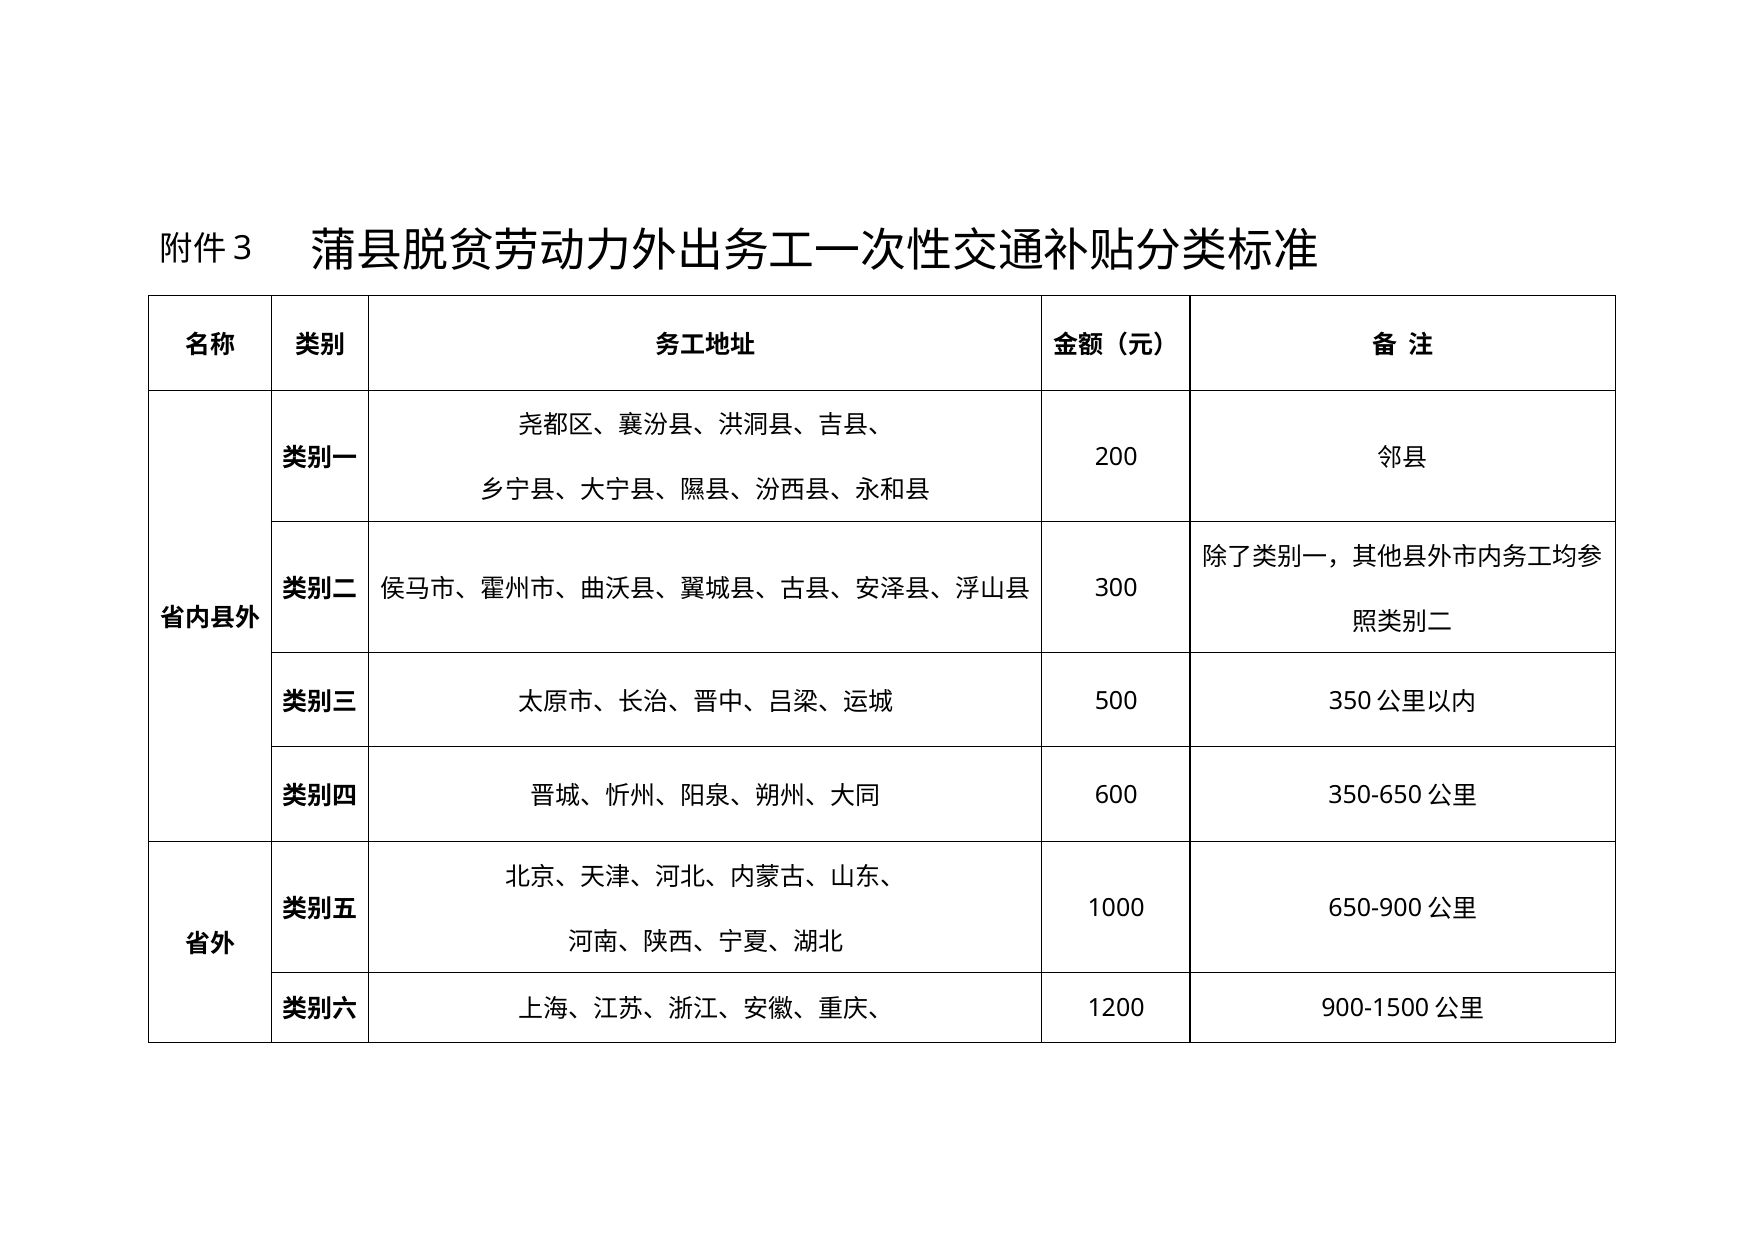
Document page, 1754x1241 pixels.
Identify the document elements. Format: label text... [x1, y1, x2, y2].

table_cell 1000 [1042, 842, 1189, 972]
table_cell 类别三 [272, 653, 368, 746]
table_cell 省内县外 [149, 391, 271, 841]
table_cell 备 注 [1191, 296, 1615, 389]
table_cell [369, 973, 1041, 1042]
table_cell 300 [1042, 522, 1189, 652]
table_cell 1200 [1042, 973, 1189, 1042]
table_cell 太原市、长治、晋中、吕梁、运城 [369, 653, 1041, 746]
table_cell 500 [1042, 653, 1189, 746]
table_cell 350-650公里 [1191, 747, 1615, 841]
table_cell 350公里以内 [1191, 653, 1615, 746]
table_cell 北京、天津、河北、内蒙古、山东、 河南、陕西、宁夏、湖北 [369, 842, 1041, 972]
table_cell 900-1500公里 [1191, 973, 1615, 1042]
table_cell 邻县 [1191, 391, 1615, 521]
table_cell 类别六 [272, 973, 368, 1042]
table_cell 除了类别一，其他县外市内务工均参照类别二 [1191, 522, 1615, 652]
table_cell 600 [1042, 747, 1189, 841]
table_cell 省外 [149, 842, 271, 1042]
table_cell 类别 [272, 296, 368, 389]
table_cell 200 [1042, 391, 1189, 521]
table_cell 类别五 [272, 842, 368, 972]
table_cell 侯马市、霍州市、曲沃县、翼城县、古县、安泽县、浮山县 [369, 522, 1041, 652]
table_cell 名称 [149, 296, 271, 389]
table_cell 650-900公里 [1191, 842, 1615, 972]
table_cell 务工地址 [369, 296, 1041, 389]
table_cell 金额（元） [1042, 296, 1189, 389]
table_cell 类别二 [272, 522, 368, 652]
table_cell 尧都区、襄汾县、洪洞县、吉县、 乡宁县、大宁县、隰县、汾西县、永和县 [369, 391, 1041, 521]
table_cell 类别四 [272, 747, 368, 841]
table_header 附件3 蒲县脱贫劳动力外出务工一次性交通补贴分类标准 [148, 198, 1615, 295]
table_cell 晋城、忻州、阳泉、朔州、大同 [369, 747, 1041, 841]
table_cell 类别一 [272, 391, 368, 521]
